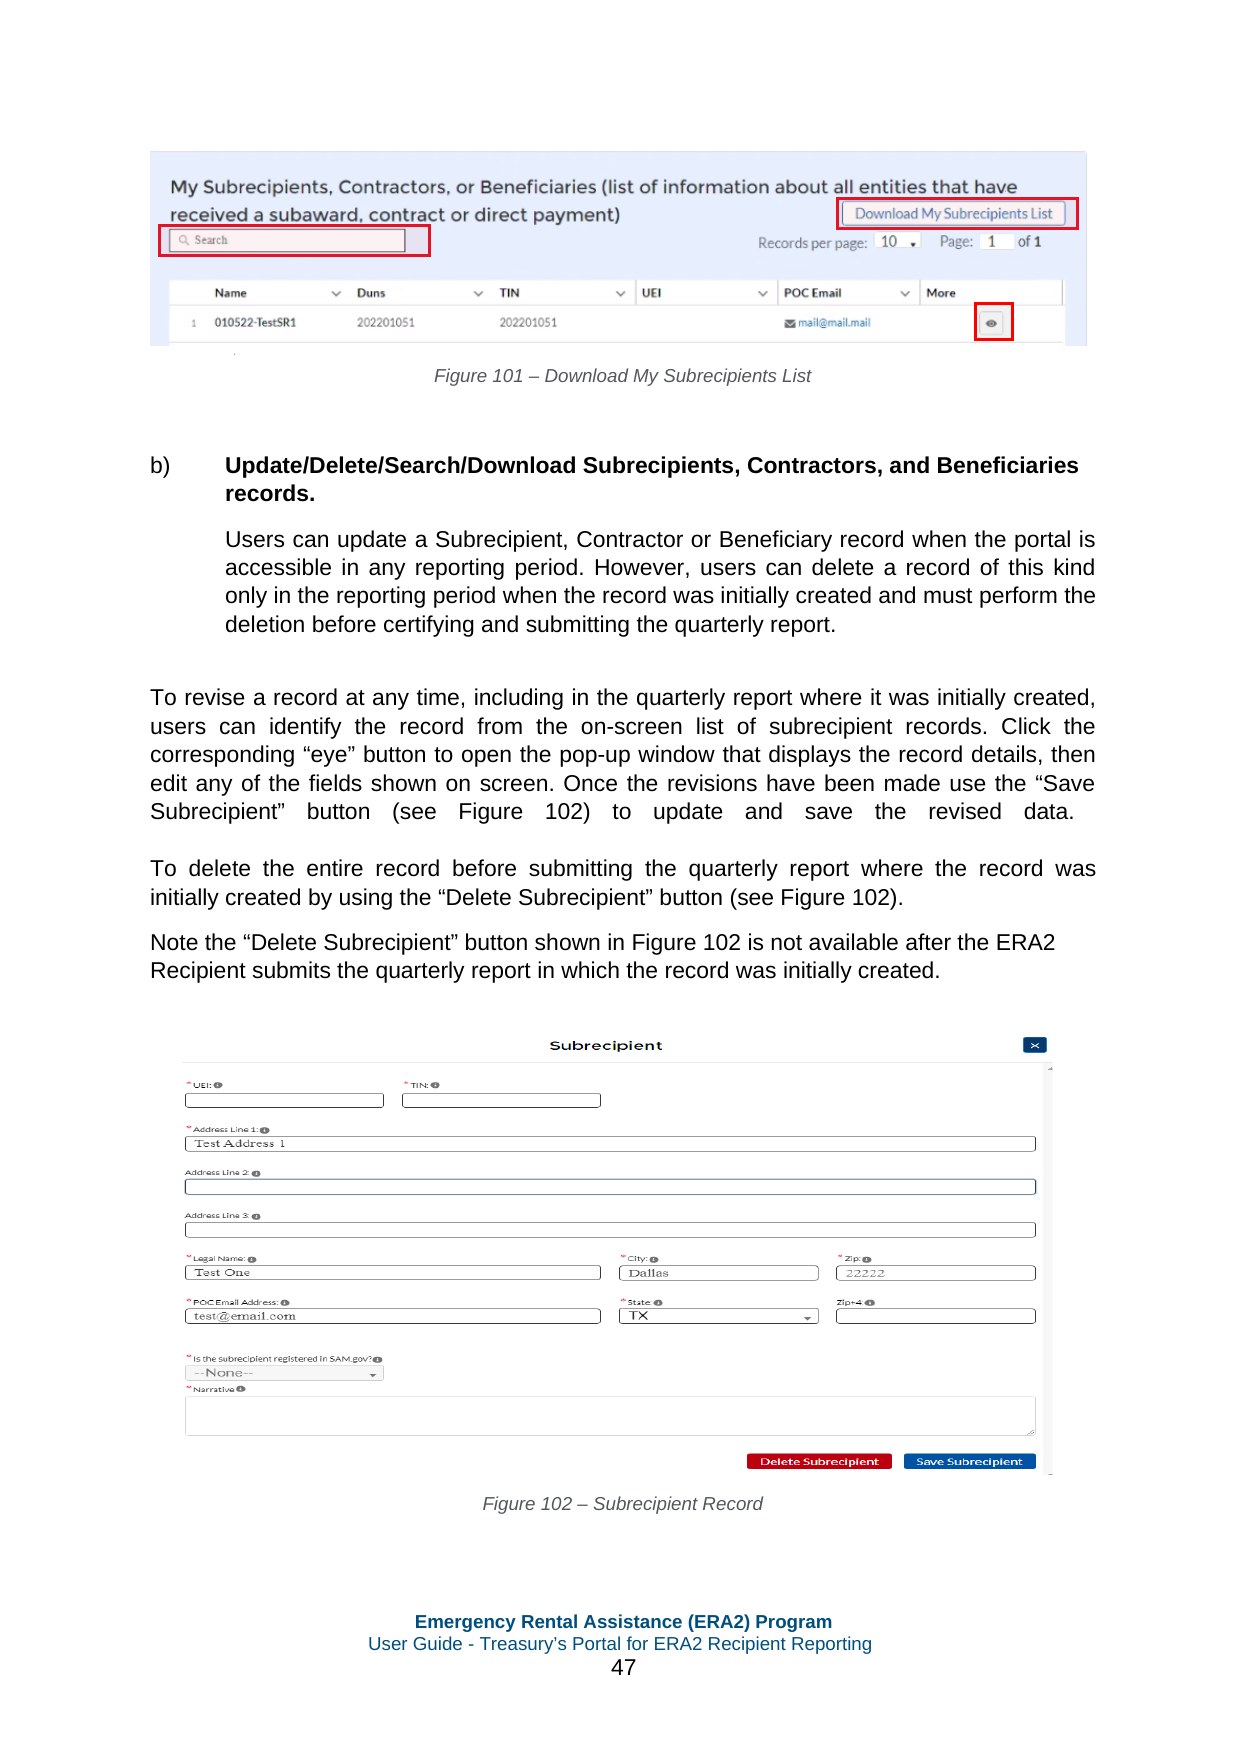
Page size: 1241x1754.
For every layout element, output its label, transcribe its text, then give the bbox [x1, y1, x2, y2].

subtitle Update/Delete/Search/Download Subrecipients, Contractors, and Beneficiaries records. [150, 452, 1097, 507]
subtitle Users can update a Subrecipient, Contractor or Beneficiary record when the portal is accessible in any reporting period. However, users can delete a record of this kind only in the reporting period when the record was initially created and must perform the deletion before certifying and submitting the quarterly report. [225, 526, 1097, 637]
picture [182, 1030, 1053, 1475]
picture [150, 150, 1088, 346]
text Figure 102 – Subrecipient Record [150, 1493, 1097, 1514]
text To revise a record at any time, including in the quarterly report where it was initially created, users can identify the record from the on-screen list of subrecipient records. Click the corresponding “eye” button to open the pop-up window that displays the record details, then edit any of the fields shown on screen. Once the revisions have been made use the “Save Subrecipient” button (see Figure 102) to update and save the revised data. To delete the entire record before submitting the quarterly report where the record was initially created by using the “Delete Subrecipient” button (see Figure 102). [150, 684, 1097, 910]
text Note the “Delete Subrecipient” button shown in Figure 102 is not available after the ERA2 Recipient submits the quarterly report in which the record was initially created. [150, 928, 1097, 983]
text Figure 101 – Download My Subrecipients List [150, 364, 1097, 386]
